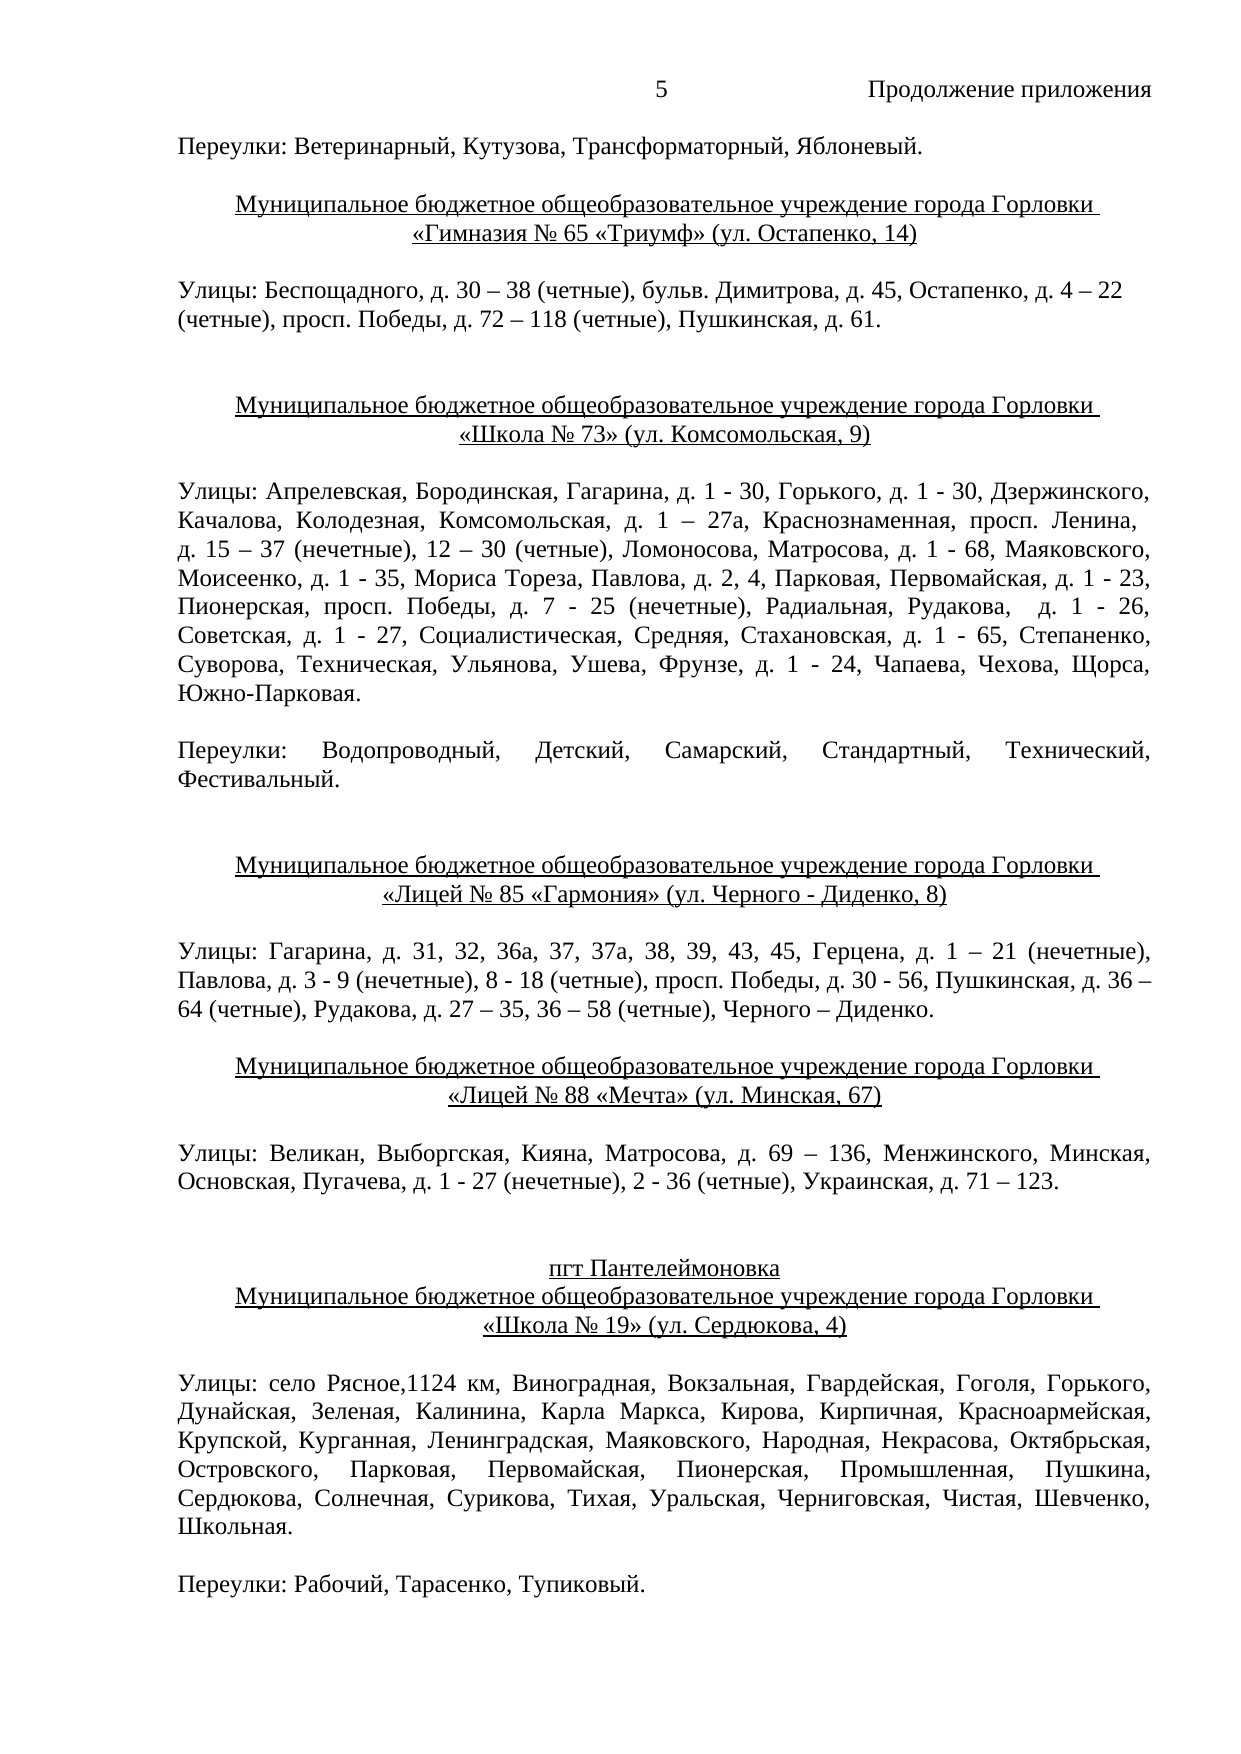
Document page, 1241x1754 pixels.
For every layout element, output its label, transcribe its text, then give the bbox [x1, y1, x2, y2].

text Муниципальное бюджетное общеобразовательное учреждение города Горловки [177, 1281, 1152, 1310]
text «Лицей № 88 «Мечта» (ул. Минская, 67) [177, 1080, 1152, 1109]
text Улицы: Гагарина, д. 31, 32, 36а, 37, 37а, 38, 39, 43, 45, Герцена, д. 1 – 21 (нечетные), Павлова, д. 3 - 9 (нечетные), 8 - 18 (четные), просп. Победы, д. 30 - 56, Пушкинская, д. 36 –64 (четные), Рудакова, д. 27 – 35, 36 – 58 (четные), Черного – Диденко. [177, 936, 1152, 1023]
text Муниципальное бюджетное общеобразовательное учреждение города Горловки [177, 850, 1152, 879]
text Улицы: Великан, Выборгская, Кияна, Матросова, д. 69 – 136, Менжинского, Минская, Основская, Пугачева, д. 1 - 27 (нечетные), 2 - 36 (четные), Украинская, д. 71 – 123. [177, 1138, 1152, 1195]
text Муниципальное бюджетное общеобразовательное учреждение города Горловки [177, 390, 1152, 419]
text Улицы: село Рясное,1124 км, Виноградная, Вокзальная, Гвардейская, Гоголя, Горького, Дунайская, Зеленая, Калинина, Карла Маркса, Кирова, Кирпичная, Красноармейская, Крупской, Курганная, Ленинградская, Маяковского, Народная, Некрасова, Октябрьская, Островского, Парковая, Первомайская, Пионерская, Промышленная, Пушкина, Сердюкова, Солнечная, Сурикова, Тихая, Уральская, Черниговская, Чистая, Шевченко, Школьная. [177, 1368, 1152, 1540]
text Переулки: Рабочий, Тарасенко, Тупиковый. [177, 1569, 1152, 1598]
text Улицы: Апрелевская, Бородинская, Гагарина, д. 1 - 30, Горького, д. 1 - 30, Дзержинского, Качалова, Колодезная, Комсомольская, д. 1 – 27а, Краснознаменная, просп. Ленина, д. 15 – 37 (нечетные), 12 – 30 (четные), Ломоносова, Матросова, д. 1 - 68, Маяковского, Моисеенко, д. 1 - 35, Мориса Тореза, Павлова, д. 2, 4, Парковая, Первомайская, д. 1 - 23, Пионерская, просп. Победы, д. 7 - 25 (нечетные), Радиальная, Рудакова, д. 1 - 26, Советская, д. 1 - 27, Социалистическая, Средняя, Стахановская, д. 1 - 65, Степаненко, Суворова, Техническая, Ульянова, Ушева, Фрунзе, д. 1 - 24, Чапаева, Чехова, Щорса, Южно-Парковая. [177, 476, 1152, 706]
text Переулки: Ветеринарный, Кутузова, Трансформаторный, Яблоневый. [177, 131, 1152, 160]
text «Школа № 73» (ул. Комсомольская, 9) [177, 419, 1152, 448]
text Муниципальное бюджетное общеобразовательное учреждение города Горловки [177, 1051, 1152, 1080]
text Муниципальное бюджетное общеобразовательное учреждение города Горловки [177, 189, 1152, 218]
text пгт Пантелеймоновка [177, 1253, 1152, 1281]
text Улицы: Беспощадного, д. 30 – 38 (четные), бульв. Димитрова, д. 45, Остапенко, д. 4 – 22 (четные), просп. Победы, д. 72 – 118 (четные), Пушкинская, д. 61. [177, 275, 1152, 333]
text «Лицей № 85 «Гармония» (ул. Черного - Диденко, 8) [177, 879, 1152, 908]
text «Школа № 19» (ул. Сердюкова, 4) [177, 1310, 1152, 1339]
text Переулки: Водопроводный, Детский, Самарский, Стандартный, Технический, Фестивальный. [177, 735, 1152, 793]
text «Гимназия № 65 «Триумф» (ул. Остапенко, 14) [177, 218, 1152, 246]
